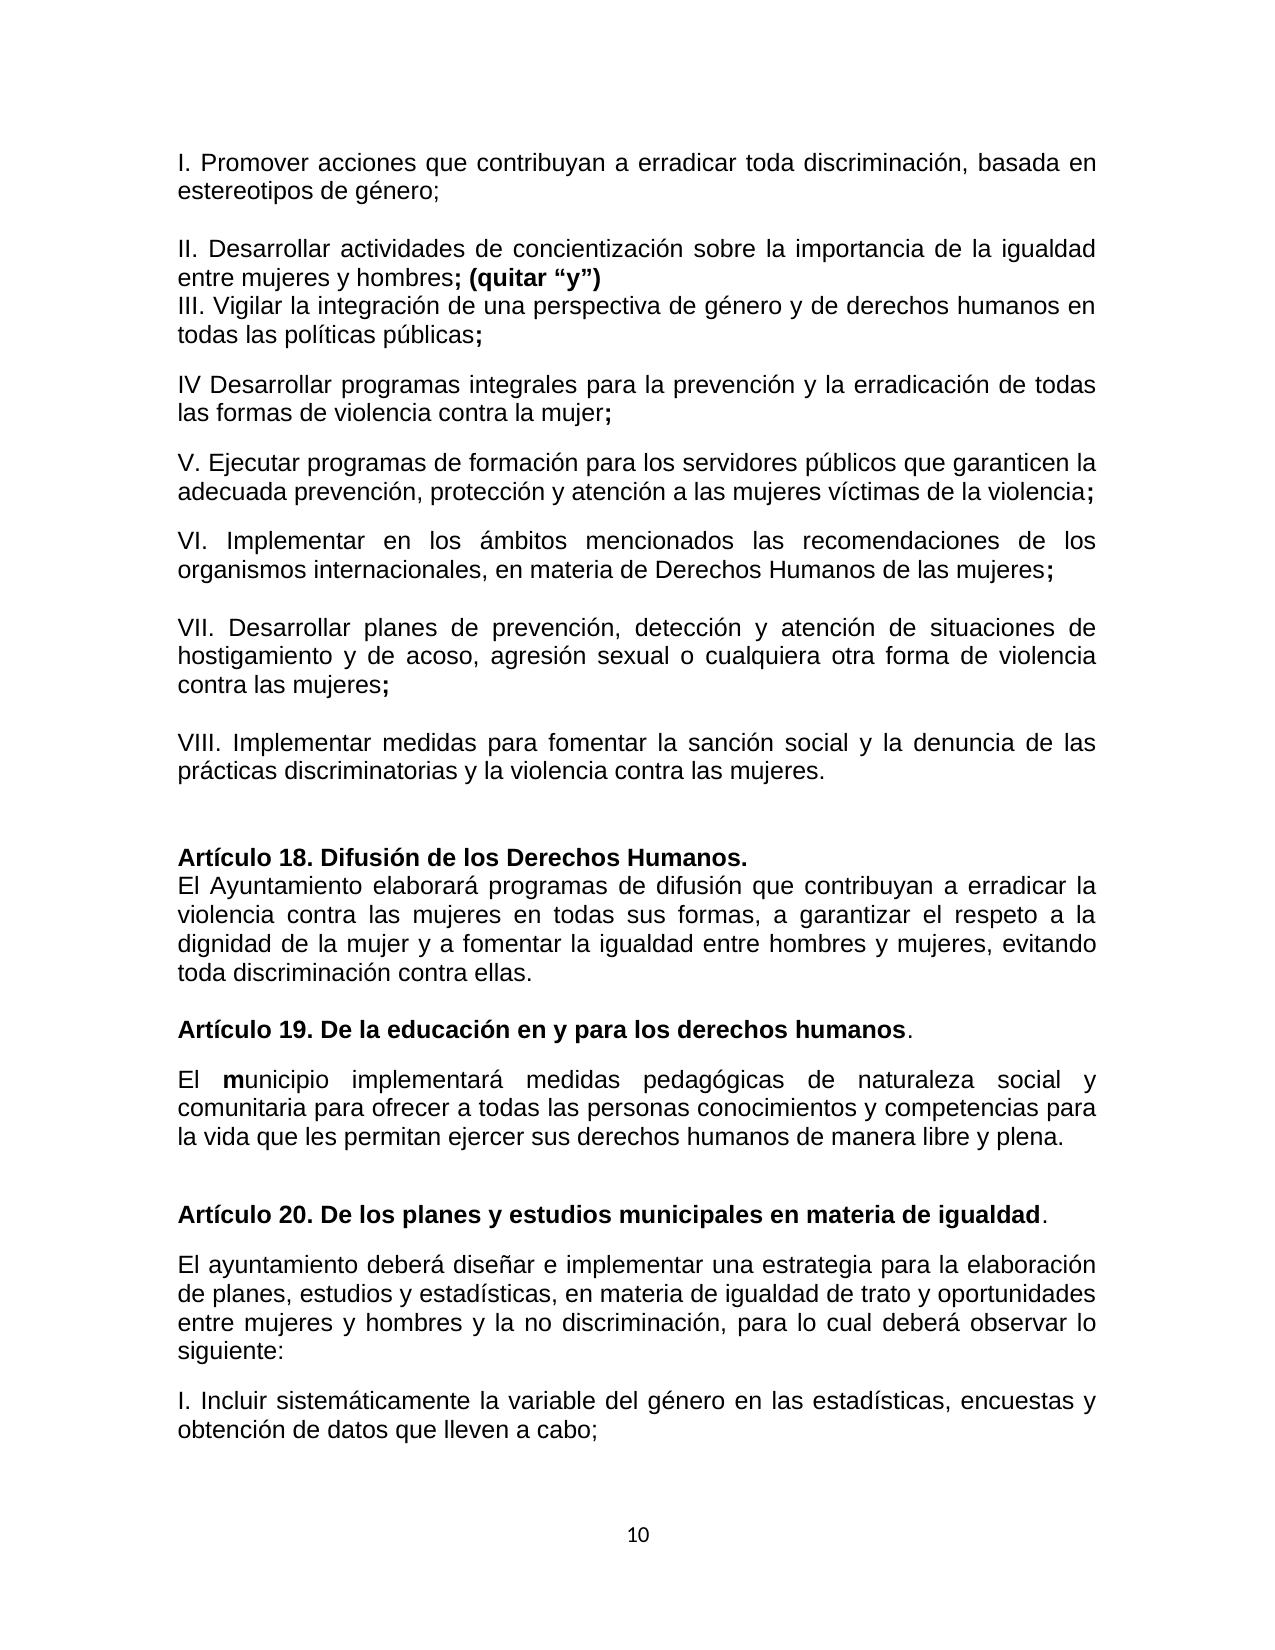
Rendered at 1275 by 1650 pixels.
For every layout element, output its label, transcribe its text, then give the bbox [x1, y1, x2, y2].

text V. Ejecutar programas de formación para los servidores públicos que garanticen la adecuada prevención, protección y atención a las mujeres víctimas de la violencia; [177, 448, 1098, 506]
text Artículo 19. De la educación en y para los derechos humanos. [177, 1015, 1098, 1044]
text III. Vigilar la integración de una perspectiva de género y de derechos humanos en todas las políticas públicas; [177, 291, 1098, 349]
text El Ayuntamiento elaborará programas de difusión que contribuyan a erradicar la violencia contra las mujeres en todas sus formas, a garantizar el respeto a la dignidad de la mujer y a fomentar la igualdad entre hombres y mujeres, evitando toda discriminación contra ellas. [177, 871, 1098, 986]
text I. Incluir sistemáticamente la variable del género en las estadísticas, encuestas y obtención de datos que lleven a cabo; [177, 1386, 1098, 1443]
text Artículo 18. Difusión de los Derechos Humanos. [177, 843, 1098, 871]
text El ayuntamiento deberá diseñar e implementar una estrategia para la elaboración de planes, estudios y estadísticas, en materia de igualdad de trato y oportunidades entre mujeres y hombres y la no discriminación, para lo cual deberá observar lo siguiente: [177, 1250, 1098, 1365]
text IV Desarrollar programas integrales para la prevención y la erradicación de todas las formas de violencia contra la mujer; [177, 370, 1098, 427]
text I. Promover acciones que contribuyan a erradicar toda discriminación, basada en estereotipos de género; [177, 148, 1098, 205]
text Artículo 20. De los planes y estudios municipales en materia de igualdad. [177, 1172, 1098, 1229]
text II. Desarrollar actividades de concientización sobre la importancia de la igualdad entre mujeres y hombres; (quitar “y”) [177, 234, 1098, 291]
text VIII. Implementar medidas para fomentar la sanción social y la denuncia de las prácticas discriminatorias y la violencia contra las mujeres. [177, 728, 1098, 785]
text El municipio implementará medidas pedagógicas de naturaleza social y comunitaria para ofrecer a todas las personas conocimientos y competencias para la vida que les permitan ejercer sus derechos humanos de manera libre y plena. [177, 1065, 1098, 1151]
text VI. Implementar en los ámbitos mencionados las recomendaciones de los organismos internacionales, en materia de Derechos Humanos de las mujeres; [177, 526, 1098, 584]
text VII. Desarrollar planes de prevención, detección y atención de situaciones de hostigamiento y de acoso, agresión sexual o cualquiera otra forma de violencia contra las mujeres; [177, 613, 1098, 699]
